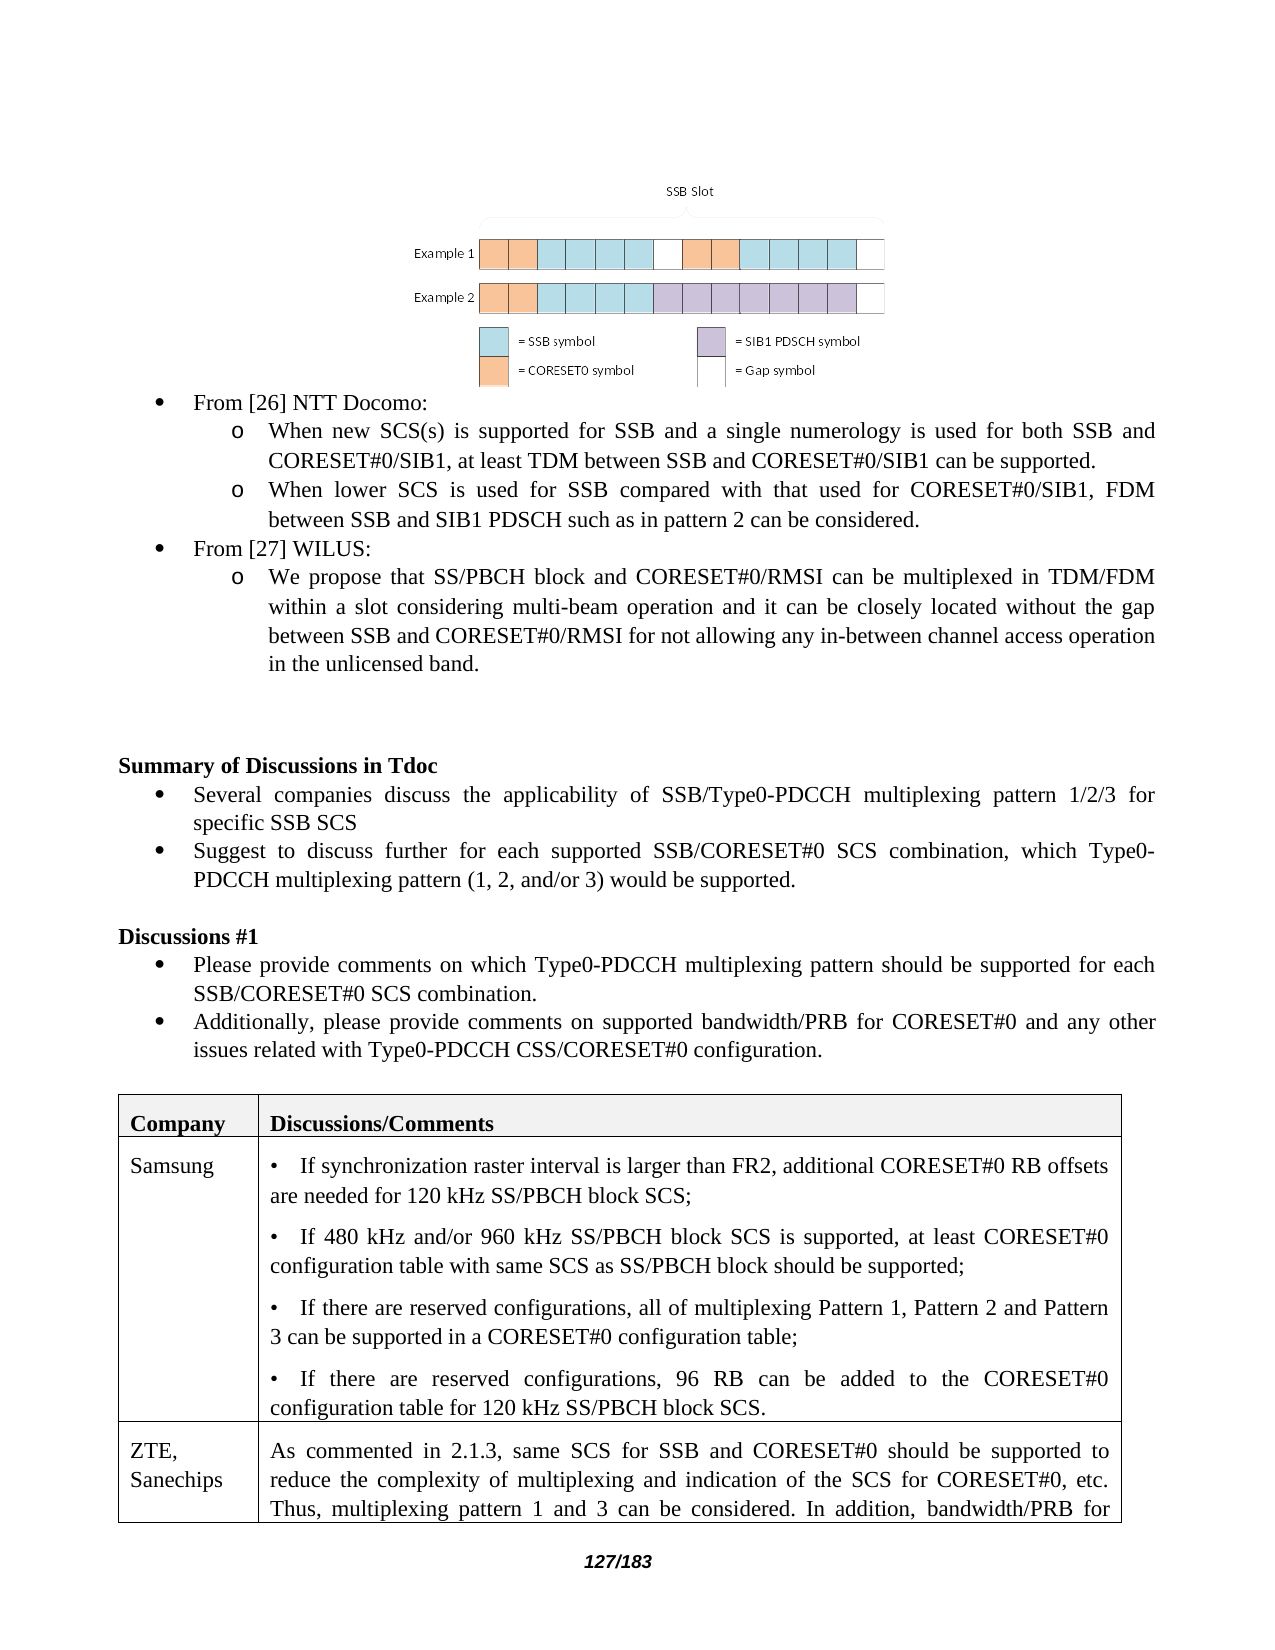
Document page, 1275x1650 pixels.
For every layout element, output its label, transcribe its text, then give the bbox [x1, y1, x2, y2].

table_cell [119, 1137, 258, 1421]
list Additionally, please provide comments on supported bandwidth/PRB for CORESET#0 and any other issues related with Type0-PDCCH CSS/CORESET#0 configuration. [156, 1008, 1157, 1063]
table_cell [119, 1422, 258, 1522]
text Discussions #1 [118, 923, 1157, 949]
list Suggest to discuss further for each supported SSB/CORESET#0 SCS combination, which Type0-PDCCH multiplexing pattern (1, 2, and/or 3) would be supported. [156, 837, 1157, 892]
list From [26] NTT Docomo: [156, 389, 1157, 415]
list When new SCS(s) is supported for SSB and a single numerology is used for both SSB and CORESET#0/SIB1, at least TDM between SSB and CORESET#0/SIB1 can be supported. [231, 417, 1157, 474]
list From [27] WILUS: [156, 534, 1157, 561]
text Summary of Discussions in Tdoc [118, 752, 1157, 778]
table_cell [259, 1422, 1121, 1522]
list Several companies discuss the applicability of SSB/Type0-PDCCH multiplexing pattern 1/2/3 for specific SSB SCS [156, 781, 1157, 835]
list We propose that SS/PBCH block and CORESET#0/RMSI can be multiplexed in TDM/FDM within a slot considering multi-beam operation and it can be closely located without the gap between SSB and CORESET#0/RMSI for not allowing any in-between channel access operation in the unlicensed band. [231, 563, 1157, 677]
list When lower SCS is used for SSB compared with that used for CORESET#0/SIB1, FDM between SSB and SIB1 PDSCH such as in pattern 2 can be considered. [231, 476, 1157, 532]
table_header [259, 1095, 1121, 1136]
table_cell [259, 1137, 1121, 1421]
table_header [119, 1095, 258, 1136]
list Please provide comments on which Type0-PDCCH multiplexing pattern should be supported for each SSB/CORESET#0 SCS combination. [156, 951, 1157, 1006]
